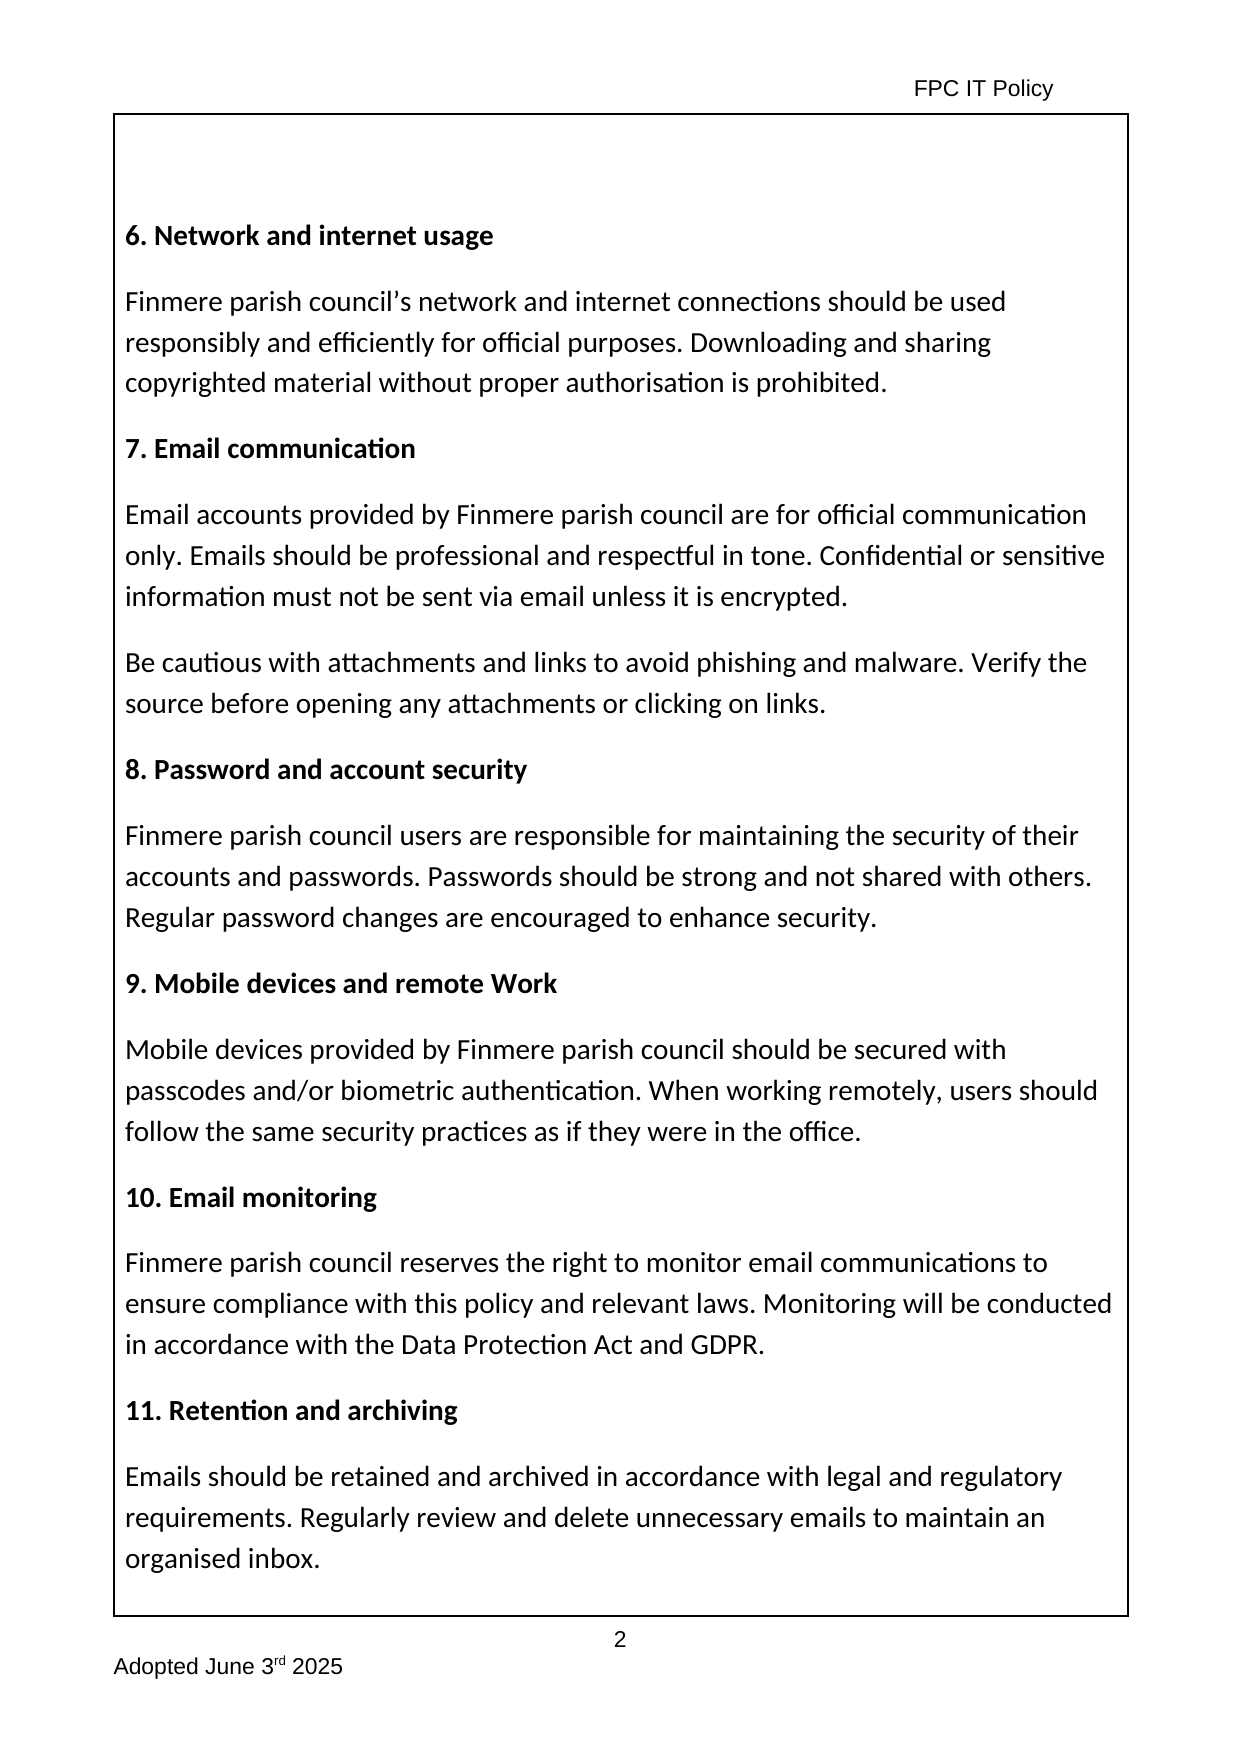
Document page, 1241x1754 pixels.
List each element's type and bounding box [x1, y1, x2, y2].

table_header [115, 115, 1127, 1615]
